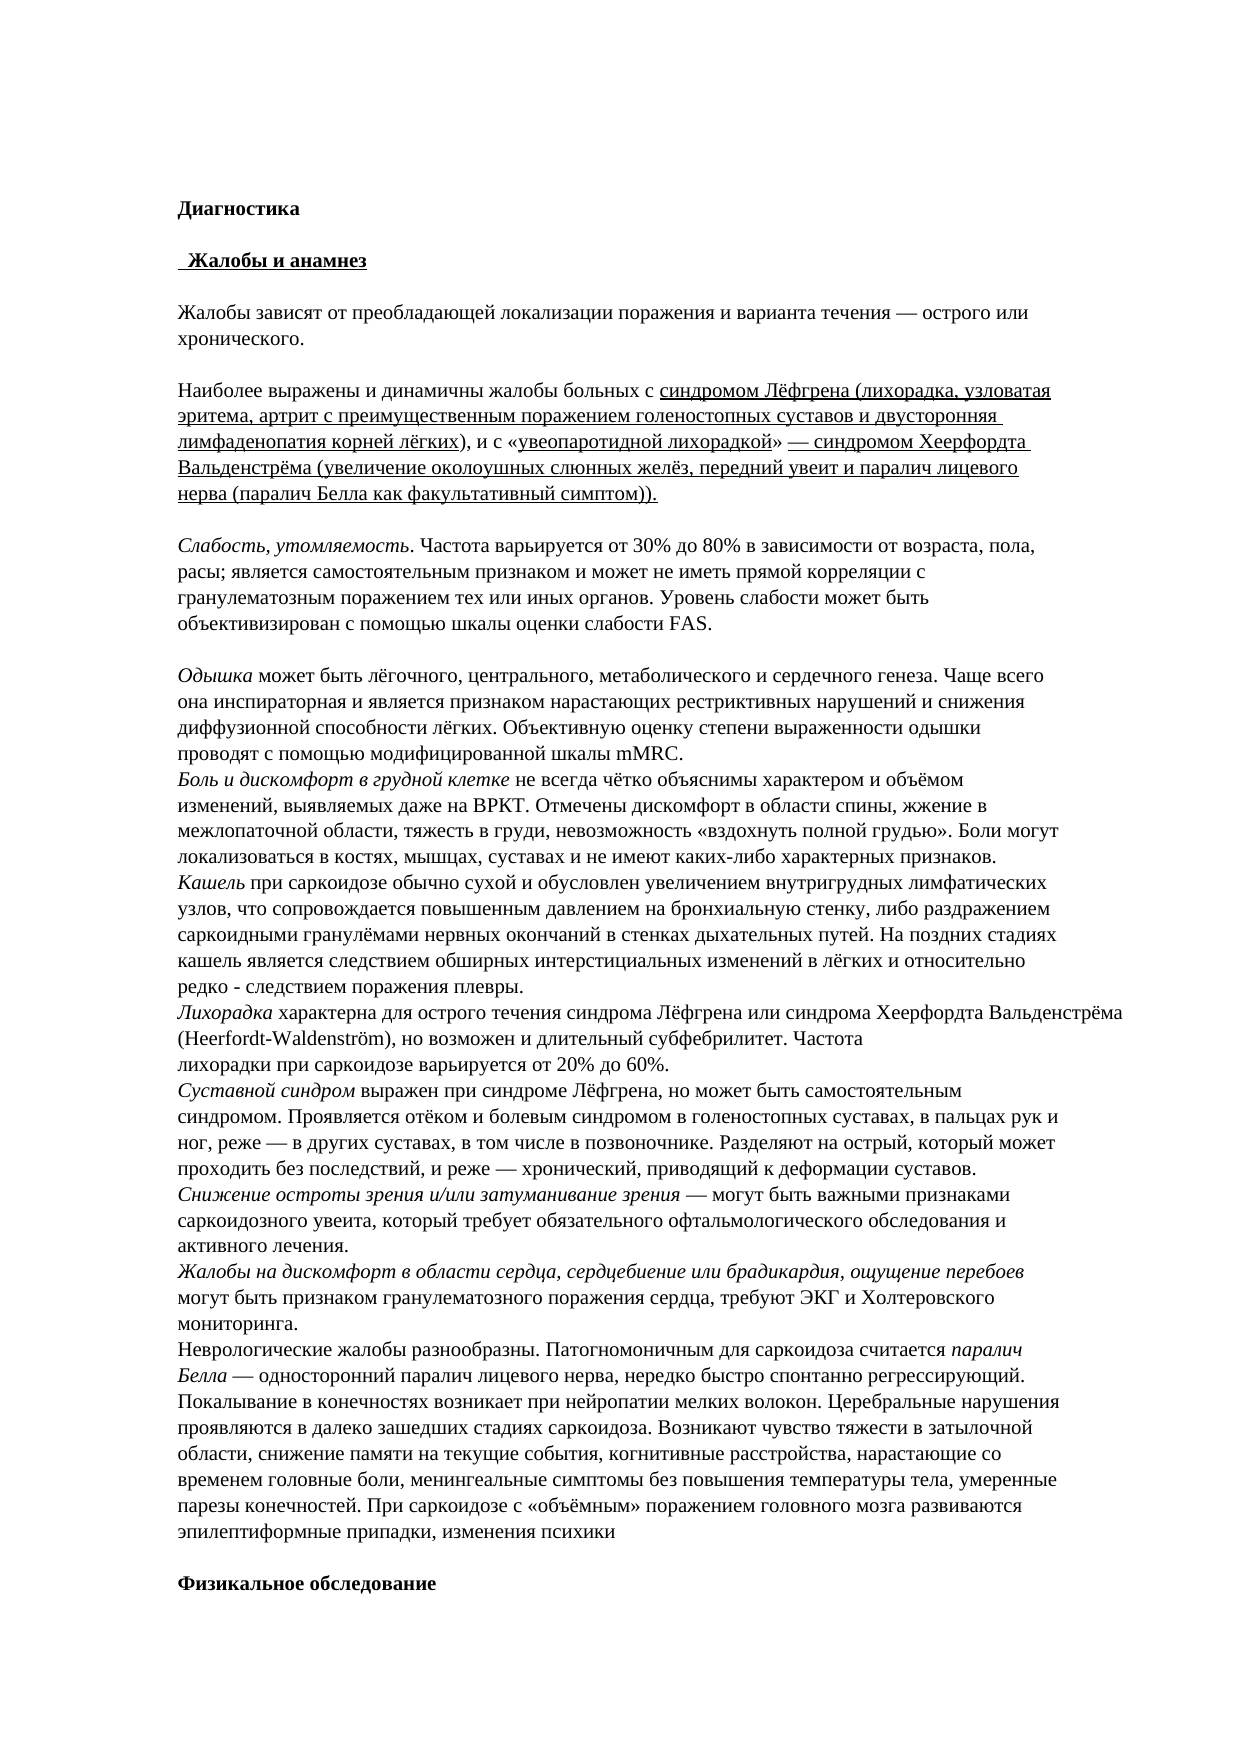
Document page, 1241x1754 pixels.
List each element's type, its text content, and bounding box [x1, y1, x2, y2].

text лимфаденопатия корней лёгких), и с «увеопаротидной лихорадкой» — синдромом Хеерфордта Вальденстрёма (увеличение околоушных слюнных желёз, передний увеит и паралич лицевого [177, 429, 1152, 479]
text Лихорадка характерна для острого течения синдрома Лёфгрена или синдрома Хеерфордта Вальденстрёма (Heerfordt-Waldenström), но возможен и длительный субфебрилитет. Частота [177, 1000, 1152, 1050]
text Боль и дискомфорт в грудной клетке не всегда чётко объяснимы характером и объёмом [177, 767, 1152, 791]
text узлов, что сопровождается повышенным давлением на бронхиальную стенку, либо раздражением [177, 896, 1152, 920]
text расы; является самостоятельным признаком и может не иметь прямой корреляции с [177, 559, 1152, 583]
text объективизирован с помощью шкалы оценки слабости FAS. [177, 611, 1152, 635]
text проходить без последствий, и реже — хронический, приводящий к деформации суставов. [177, 1156, 1152, 1180]
text саркоидными гранулёмами нервных окончаний в стенках дыхательных путей. На поздних стадиях [177, 922, 1152, 946]
text эритема, артрит с преимущественным поражением голеностопных суставов и двусторонняя [177, 403, 1152, 427]
text Наиболее выражены и динамичны жалобы больных с синдромом Лёфгрена (лихорадка, узловатая [177, 377, 1152, 402]
text Диагностика [177, 196, 1152, 220]
text изменений, выявляемых даже на ВРКТ. Отмечены дискомфорт в области спины, жжение в [177, 792, 1152, 817]
text Белла — односторонний паралич лицевого нерва, нередко быстро спонтанно регрессирующий. [177, 1363, 1152, 1387]
text синдромом. Проявляется отёком и болевым синдромом в голеностопных суставах, в пальцах рук и [177, 1104, 1152, 1128]
text хронического. [177, 326, 1152, 350]
text Кашель при саркоидозе обычно сухой и обусловлен увеличением внутригрудных лимфатических [177, 870, 1152, 894]
text Слабость, утомляемость. Частота варьируется от 30% до 80% в зависимости от возраста, пола, [177, 533, 1152, 557]
text Снижение остроты зрения и/или затуманивание зрения — могут быть важными признаками [177, 1182, 1152, 1206]
text гранулематозным поражением тех или иных органов. Уровень слабости может быть [177, 585, 1152, 609]
text лихорадки при саркоидозе варьируется от 20% до 60%. [177, 1052, 1152, 1076]
text ног, реже — в других суставах, в том числе в позвоночнике. Разделяют на острый, который может [177, 1130, 1152, 1154]
text Суставной синдром выражен при синдроме Лёфгрена, но может быть самостоятельным [177, 1078, 1152, 1102]
text межлопаточной области, тяжесть в груди, невозможность «вздохнуть полной грудью». Боли могут [177, 818, 1152, 842]
text Жалобы зависят от преобладающей локализации поражения и варианта течения — острого или [177, 300, 1152, 324]
text кашель является следствием обширных интерстициальных изменений в лёгких и относительно [177, 948, 1152, 972]
text активного лечения. [177, 1233, 1152, 1257]
text мониторинга. [177, 1311, 1152, 1335]
text Жалобы и анамнез [177, 248, 1152, 272]
text проявляются в далеко зашедших стадиях саркоидоза. Возникают чувство тяжести в затылочной [177, 1415, 1152, 1439]
text временем головные боли, менингеальные симптомы без повышения температуры тела, умеренные [177, 1467, 1152, 1491]
text парезы конечностей. При саркоидозе с «объёмным» поражением головного мозга развиваются [177, 1493, 1152, 1517]
text проводят с помощью модифицированной шкалы mMRC. [177, 741, 1152, 765]
text Неврологические жалобы разнообразны. Патогномоничным для саркоидоза считается паралич [177, 1337, 1152, 1361]
text Одышка может быть лёгочного, центрального, метаболического и сердечного генеза. Чаще всего [177, 663, 1152, 687]
text Покалывание в конечностях возникает при нейропатии мелких волокон. Церебральные нарушения [177, 1389, 1152, 1413]
text локализоваться в костях, мышцах, суставах и не имеют каких-либо характерных признаков. [177, 844, 1152, 868]
text нерва (паралич Белла как факультативный симптом)). [177, 481, 1152, 505]
text диффузионной способности лёгких. Объективную оценку степени выраженности одышки [177, 715, 1152, 739]
text редко - следствием поражения плевры. [177, 974, 1152, 998]
text области, снижение памяти на текущие события, когнитивные расстройства, нарастающие со [177, 1441, 1152, 1465]
text могут быть признаком гранулематозного поражения сердца, требуют ЭКГ и Холтеровского [177, 1285, 1152, 1309]
text она инспираторная и является признаком нарастающих рестриктивных нарушений и снижения [177, 689, 1152, 713]
text саркоидозного увеита, который требует обязательного офтальмологического обследования и [177, 1207, 1152, 1232]
text Жалобы на дискомфорт в области сердца, сердцебиение или брадикардия, ощущение перебоев [177, 1259, 1152, 1283]
text Физикальное обследование [177, 1571, 1152, 1595]
text эпилептиформные припадки, изменения психики [177, 1519, 1152, 1543]
